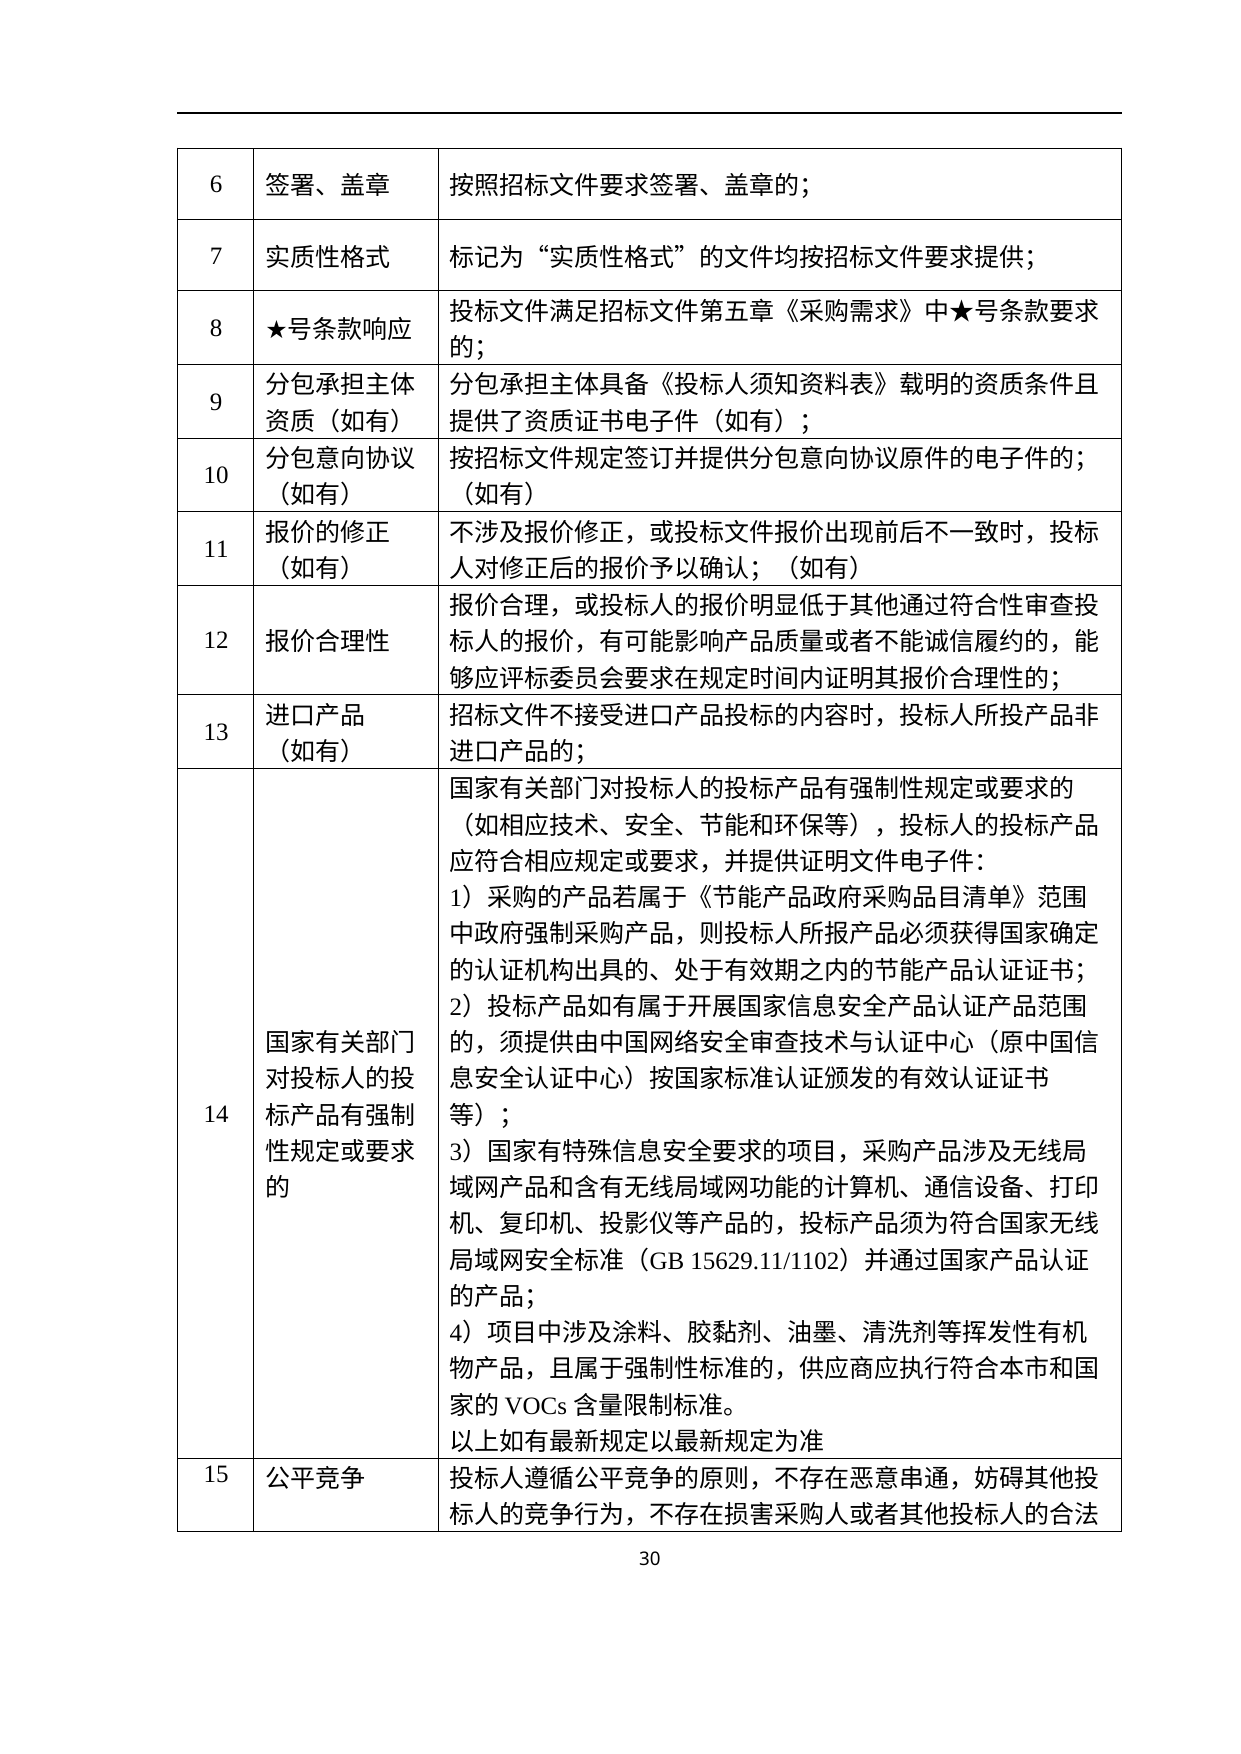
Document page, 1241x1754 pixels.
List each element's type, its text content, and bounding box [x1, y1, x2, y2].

table_cell 分包承担主体具备《投标人须知资料表》载明的资质条件且提供了资质证书电子件（如有）； [439, 365, 1121, 437]
table_cell 分包意向协议 （如有） [254, 439, 438, 511]
table_cell 按照招标文件要求签署、盖章的； [439, 149, 1121, 219]
table_cell 9 [178, 365, 253, 437]
table_cell 11 [178, 512, 253, 584]
table_cell 标记为“实质性格式”的文件均按招标文件要求提供； [439, 220, 1121, 290]
table_cell 15 [178, 1459, 253, 1531]
table_cell 12 [178, 586, 253, 694]
table_cell 报价合理，或投标人的报价明显低于其他通过符合性审查投标人的报价，有可能影响产品质量或者不能诚信履约的，能够应评标委员会要求在规定时间内证明其报价合理性的； [439, 586, 1121, 694]
table_cell 签署、盖章 [254, 149, 438, 219]
table_cell 10 [178, 439, 253, 511]
table_cell 实质性格式 [254, 220, 438, 290]
table_cell 按招标文件规定签订并提供分包意向协议原件的电子件的；（如有） [439, 439, 1121, 511]
table_cell 不涉及报价修正，或投标文件报价出现前后不一致时，投标人对修正后的报价予以确认；（如有） [439, 512, 1121, 584]
table_cell 分包承担主体资质（如有） [254, 365, 438, 437]
table_cell 投标文件满足招标文件第五章《采购需求》中★号条款要求的； [439, 291, 1121, 364]
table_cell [439, 1459, 1121, 1531]
table_cell 报价合理性 [254, 586, 438, 694]
table_cell 国家有关部门对投标人的投标产品有强制性规定或要求的 [254, 769, 438, 1458]
table_cell 公平竞争 [254, 1459, 438, 1531]
table_cell 进口产品 （如有） [254, 695, 438, 768]
table_cell 7 [178, 220, 253, 290]
table_cell 14 [178, 769, 253, 1458]
table_cell 13 [178, 695, 253, 768]
table_cell 国家有关部门对投标人的投标产品有强制性规定或要求的（如相应技术、安全、节能和环保等），投标人的投标产品应符合相应规定或要求，并提供证明文件电子件： 1）采购的产品若属于《节能产品政府采购品目清单》范围中政府强制采购产品，则投标人所报产品必须获得国家确定的认证机构出具的、处于有效期之内的节能产品认证证书； 2）投标产品如有属于开展国家信息安全产品认证产品范围的，须提供由中国网络安全审查技术与认证中心（原中国信息安全认证中心）按国家标准认证颁发的有效认证证书等）； 3）国家有特殊信息安全要求的项目，采购产品涉及无线局域网产品和含有无线局域网功能的计算机、通信设备、打印机、复印机、投影仪等产品的，投标产品须为符合国家无线局域网安全标准（GB 15629.11/1102）并通过国家产品认证的产品； 4）项目中涉及涂料、胶黏剂、油墨、清洗剂等挥发性有机物产品，且属于强制性标准的，供应商应执行符合本市和国家的VOCs 含量限制标准。 以上如有最新规定以最新规定为准 [439, 769, 1121, 1458]
table_cell ★号条款响应 [254, 291, 438, 364]
table_cell 6 [178, 149, 253, 219]
table_cell 8 [178, 291, 253, 364]
table_cell 招标文件不接受进口产品投标的内容时，投标人所投产品非进口产品的； [439, 695, 1121, 768]
table_cell 报价的修正（如有） [254, 512, 438, 584]
